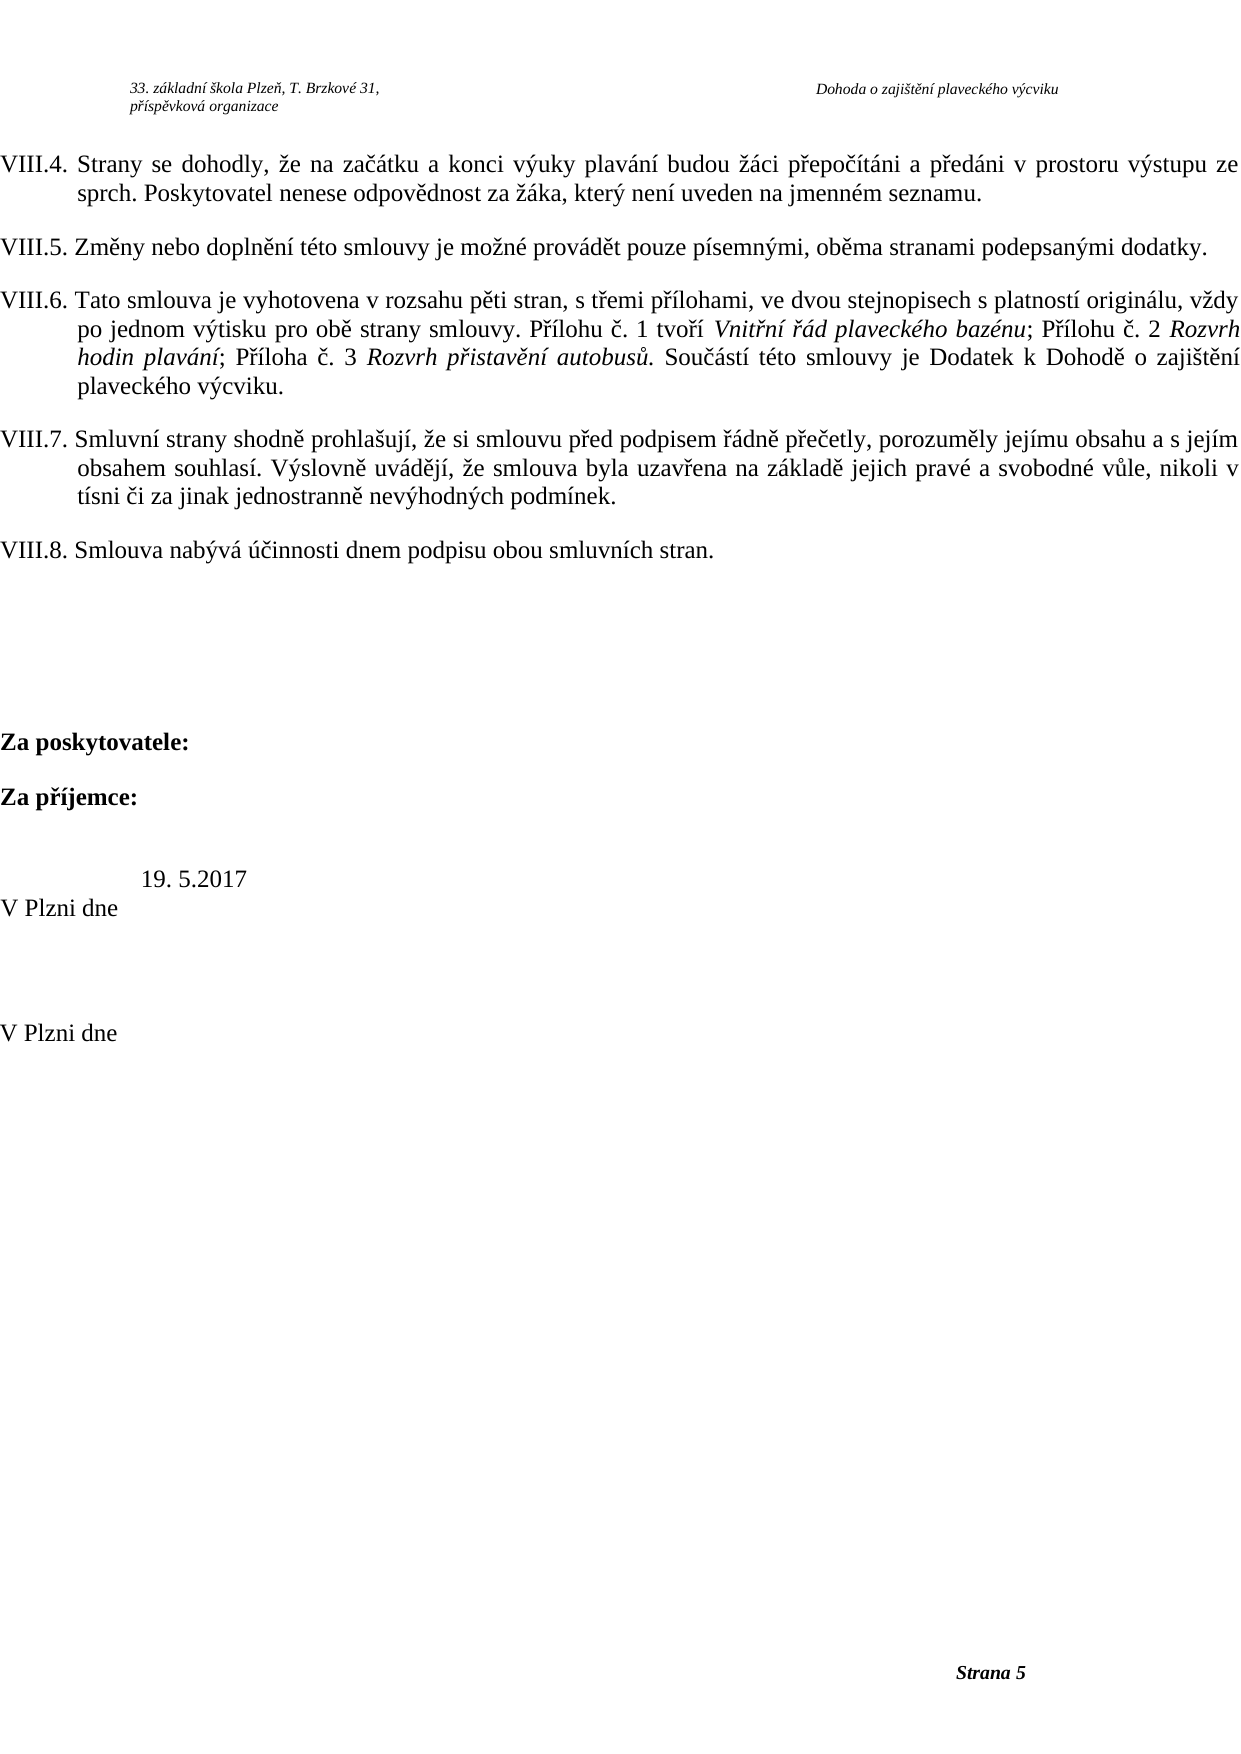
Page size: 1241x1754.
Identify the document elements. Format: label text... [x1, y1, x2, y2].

text VIII.7. Smluvní strany shodně prohlašují, že si smlouvu před podpisem řádně přečetly, porozuměly jejímu obsahu a s jejím obsahem souhlasí. Výslovně uvádějí, že smlouva byla uzavřena na základě jejich pravé a svobodné vůle, nikoli v tísni či za jinak jednostranně nevýhodných podmínek. [0, 425, 1240, 511]
text VIII.8. Smlouva nabývá účinnosti dnem podpisu obou smluvních stran. [0, 538, 1240, 563]
text VIII.4. Strany se dohodly, že na začátku a konci výuky plavání budou žáci přepočítáni a předáni v prostoru výstupu ze sprch. Poskytovatel nenese odpovědnost za žáka, který není uveden na jmenném seznamu. [0, 150, 1240, 207]
text Za příjemce: [0, 756, 1240, 810]
text Za poskytovatele: [0, 731, 1240, 756]
text VIII.6. Tato smlouva je vyhotovena v rozsahu pěti stran, s třemi přílohami, ve dvou stejnopisech s platností originálu, vždy po jednom výtisku pro obě strany smlouvy. Přílohu č. 1 tvoří Vnitřní řád plaveckého bazénu; Přílohu č. 2 Rozvrh hodin plavání; Příloha č. 3 Rozvrh přistavění autobusů. Součástí této smlouvy je Dodatek k Dohodě o zajištění plaveckého výcviku. [0, 286, 1240, 400]
text VIII.5. Změny nebo doplnění této smlouvy je možné provádět pouze písemnými, oběma stranami podepsanými dodatky. [0, 232, 1240, 261]
